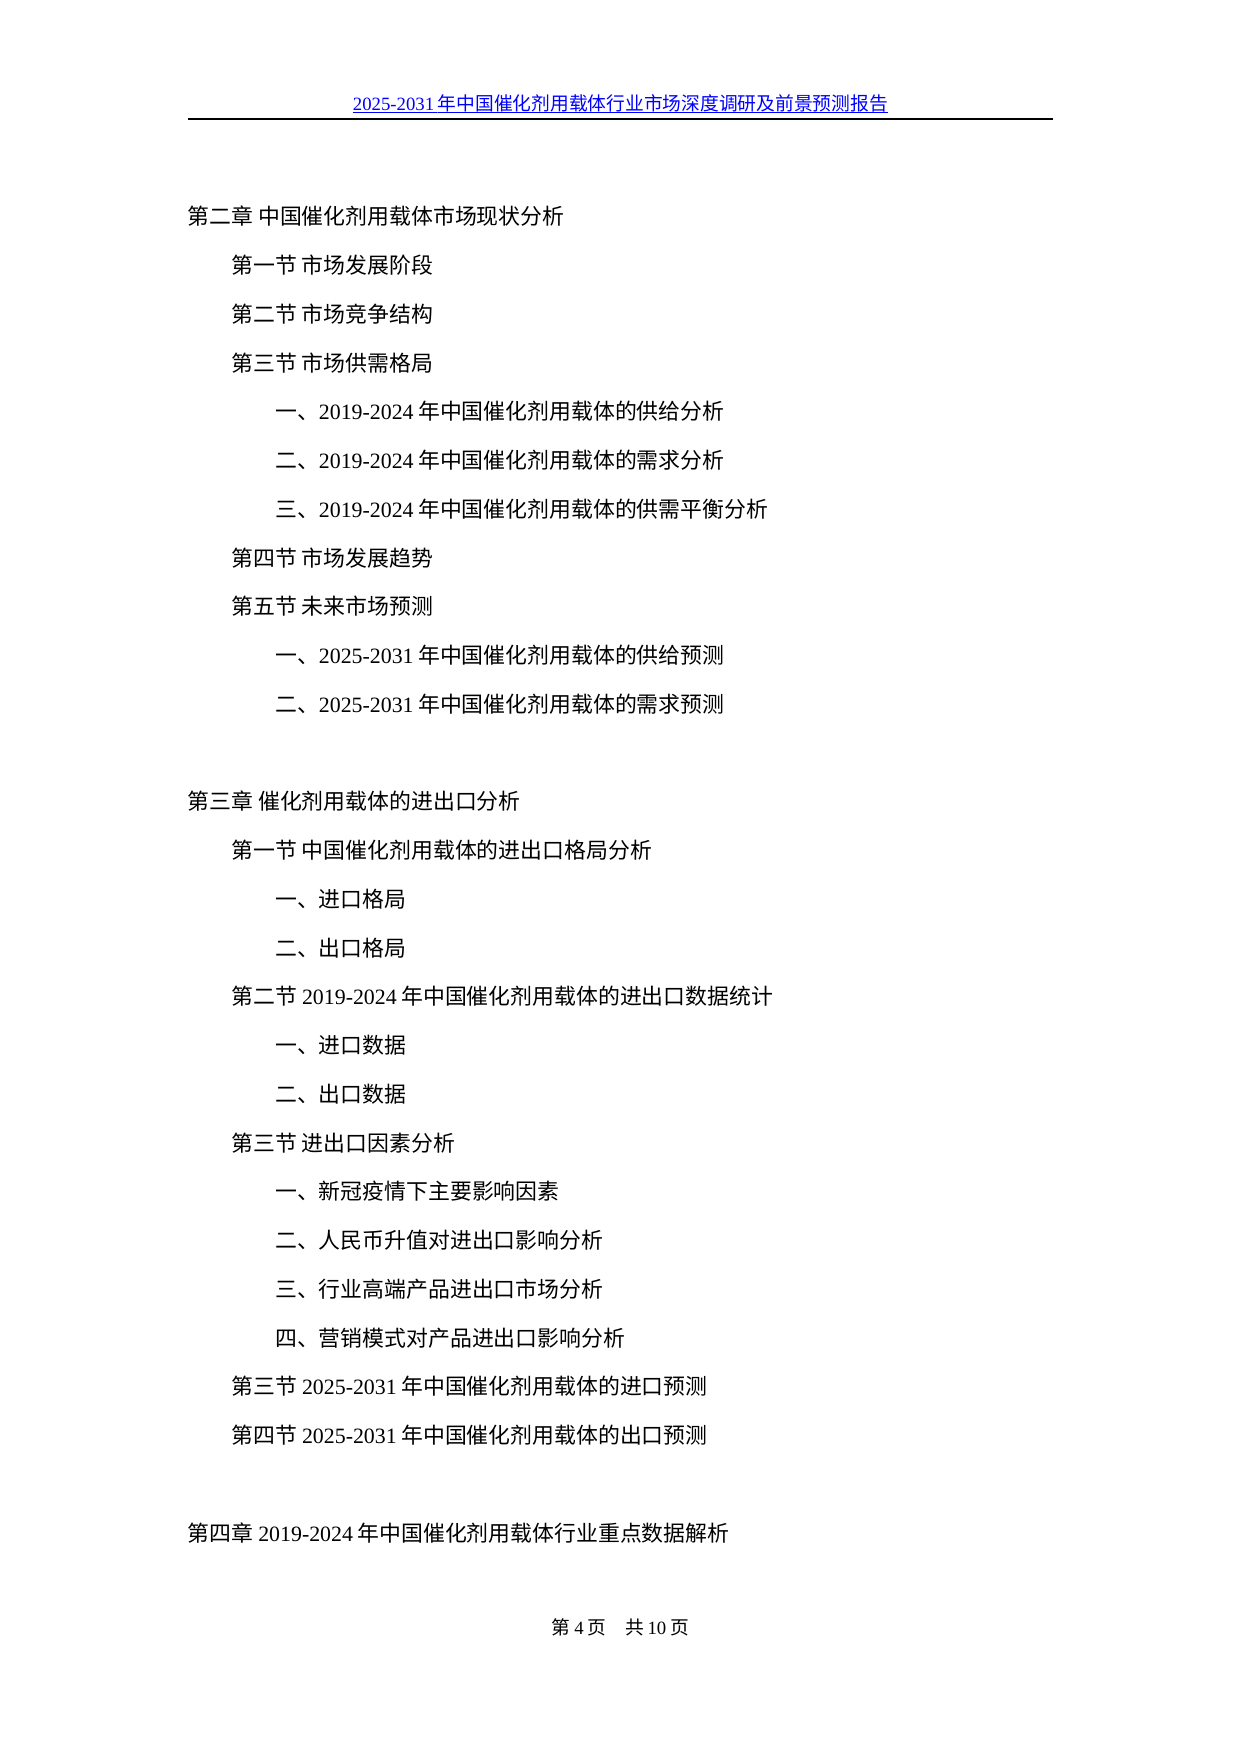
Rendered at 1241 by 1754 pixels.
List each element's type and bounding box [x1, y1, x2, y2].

text [187, 150, 1053, 1548]
